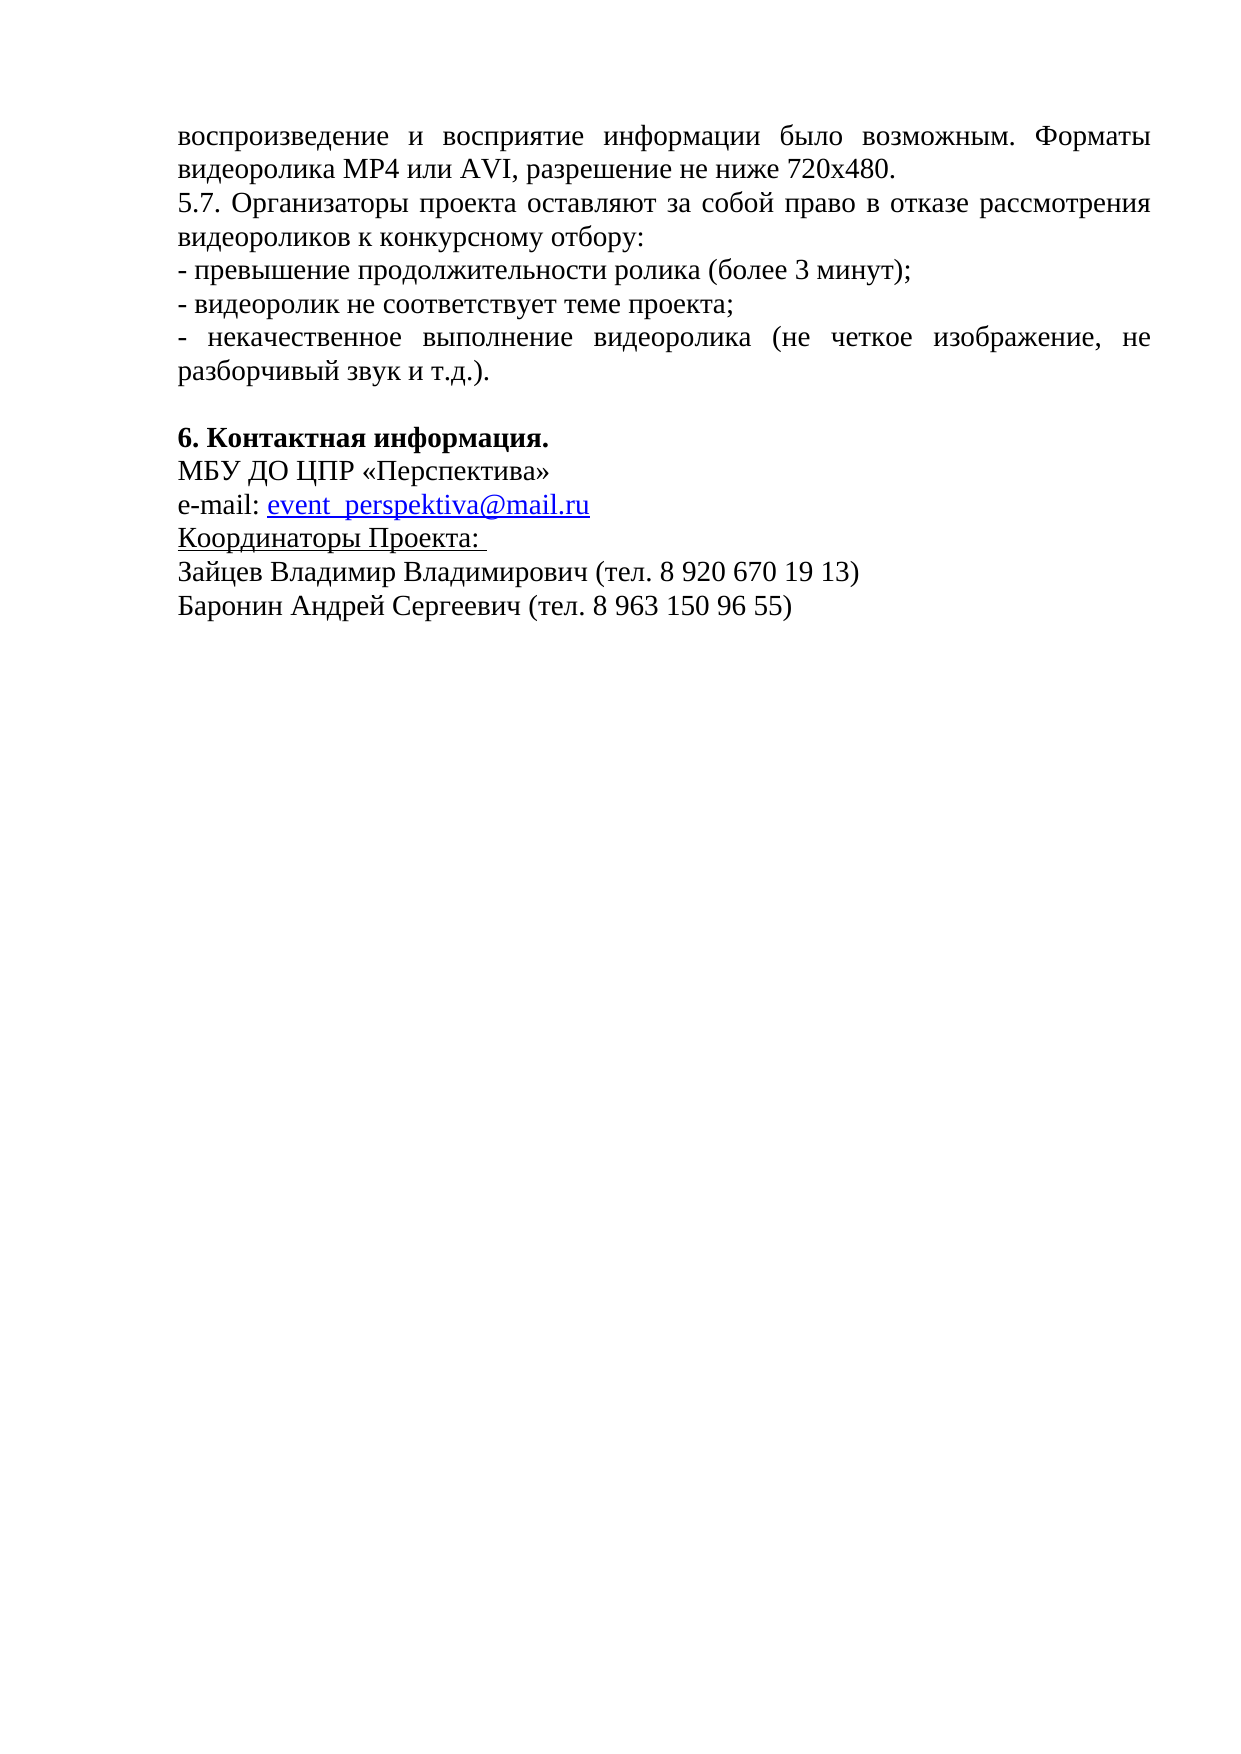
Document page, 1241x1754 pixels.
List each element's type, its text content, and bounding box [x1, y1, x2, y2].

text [177, 118, 1152, 185]
text - некачественное выполнение видеоролика (не четкое изображение, не разборчивый звук и т.д.). [177, 319, 1152, 386]
text 6. Контактная информация. [177, 420, 1152, 453]
text Баронин Андрей Сергеевич (тел. 8 963 150 96 55) [177, 588, 1152, 621]
text - видеоролик не соответствует теме проекта; [177, 286, 1152, 319]
text Координаторы Проекта: [177, 521, 1152, 554]
text 5.7. Организаторы проекта оставляют за собой право в отказе рассмотрения видеороликов к конкурсному отбору: [177, 185, 1152, 252]
text e-mail: event_perspektiva@mail.ru [177, 487, 1152, 521]
text МБУ ДО ЦПР «Перспектива» [177, 453, 1152, 487]
text Зайцев Владимир Владимирович (тел. 8 920 670 19 13) [177, 554, 1152, 588]
text - превышение продолжительности ролика (более 3 минут); [177, 252, 1152, 286]
